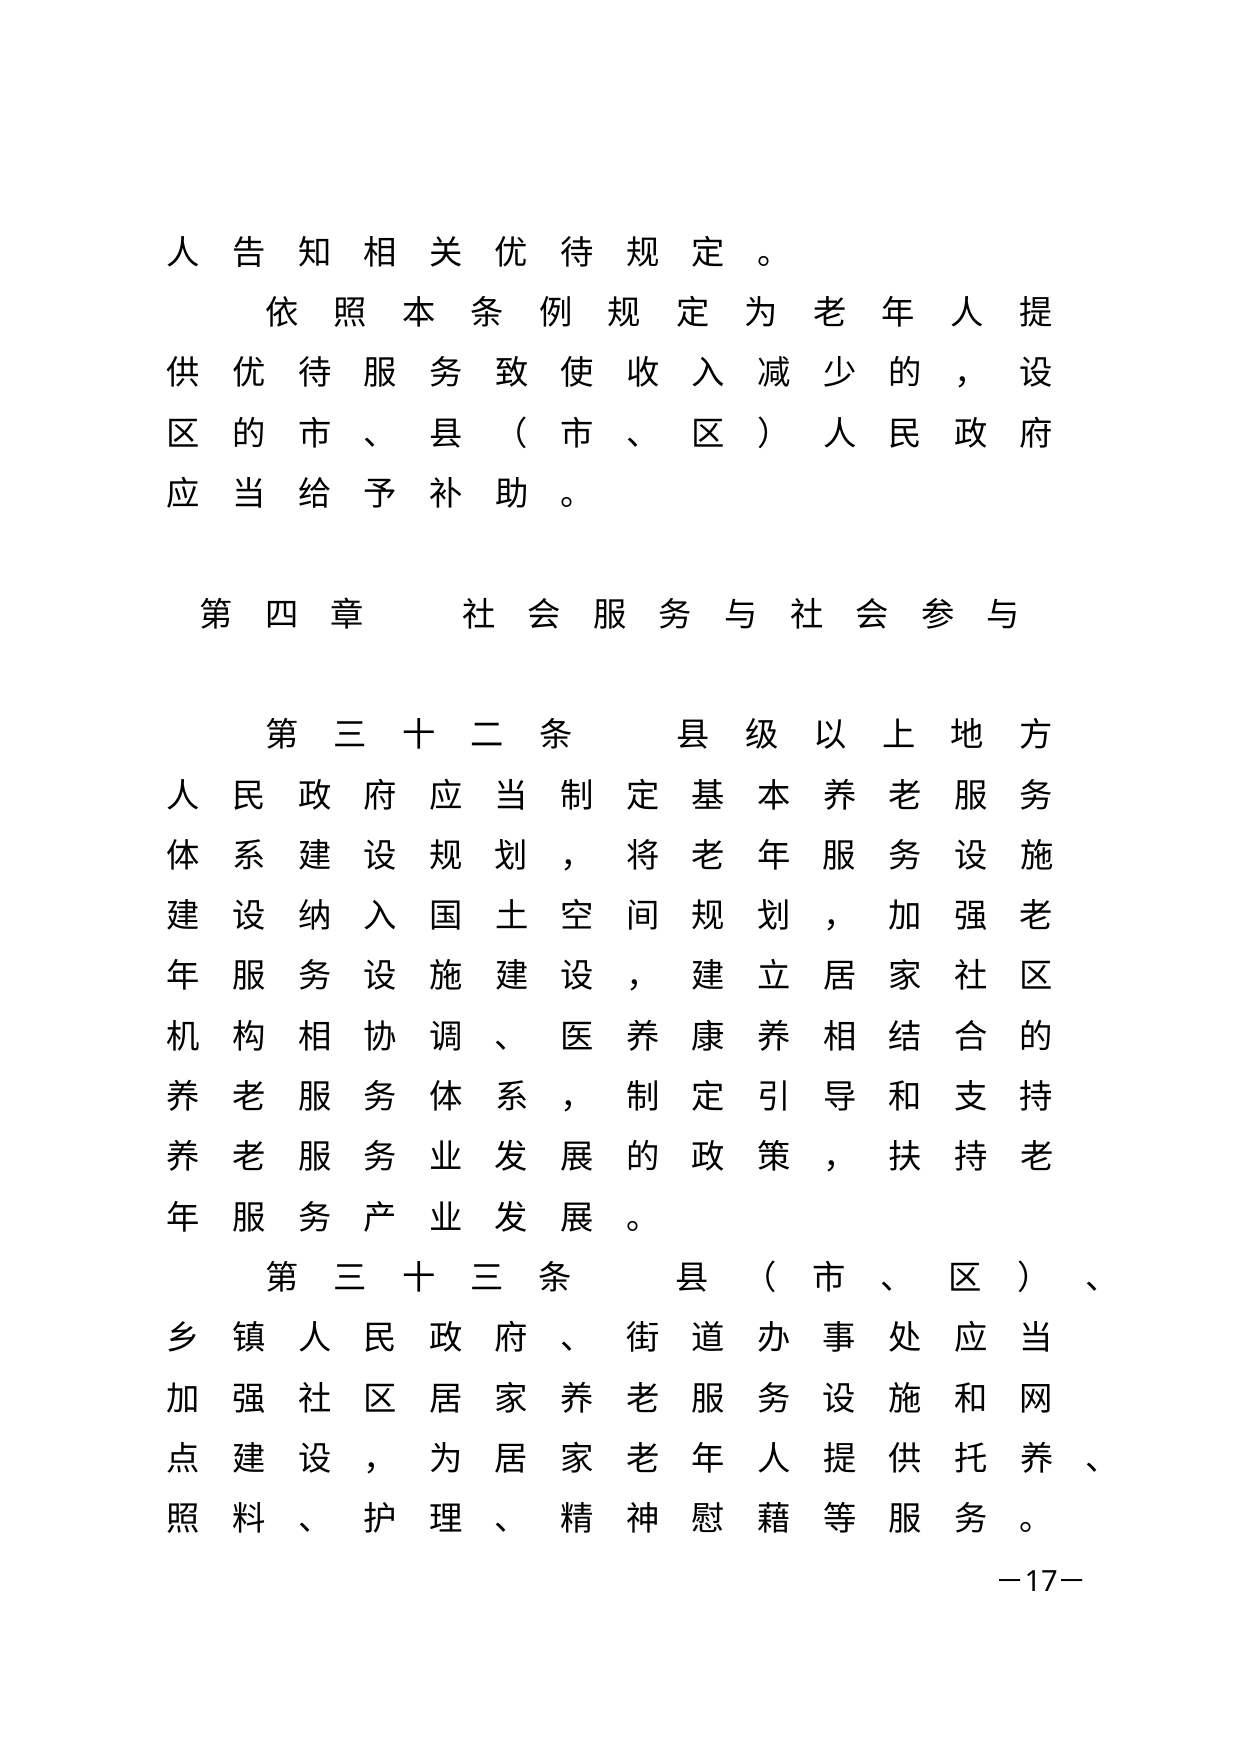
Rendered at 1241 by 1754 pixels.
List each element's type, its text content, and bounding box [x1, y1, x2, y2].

text 第四章 社会服务与社会参与 [167, 581, 1085, 642]
text 依照本条例规定为老年人提供优待服务致使收入减少的，设区的市、县（市、区）人民政府应当给予补助。 [167, 280, 1085, 521]
text 第三十二条 县级以上地方人民政府应当制定基本养老服务体系建设规划，将老年服务设施建设纳入国土空间规划，加强老年服务设施建设，建立居家社区机构相协调、医养康养相结合的养老服务体系，制定引导和支持养老服务业发展的政策，扶持老年服务产业发展。 [167, 702, 1085, 1245]
text 第三十一条 依照本条例规定为老年人提供优待服务的单位，应当采取措施落实对老年人的优待服务，明示优待服务内容，工作人员在提供服务时应当向老年人告知相关优待规定。 [167, 219, 1085, 280]
text 第三十三条 县（市、区）、乡镇人民政府、街道办事处应当加强社区居家养老服务设施和网点建设，为居家老年人提供托养、照料、护理、精神慰藉等服务。 [167, 1245, 1085, 1546]
